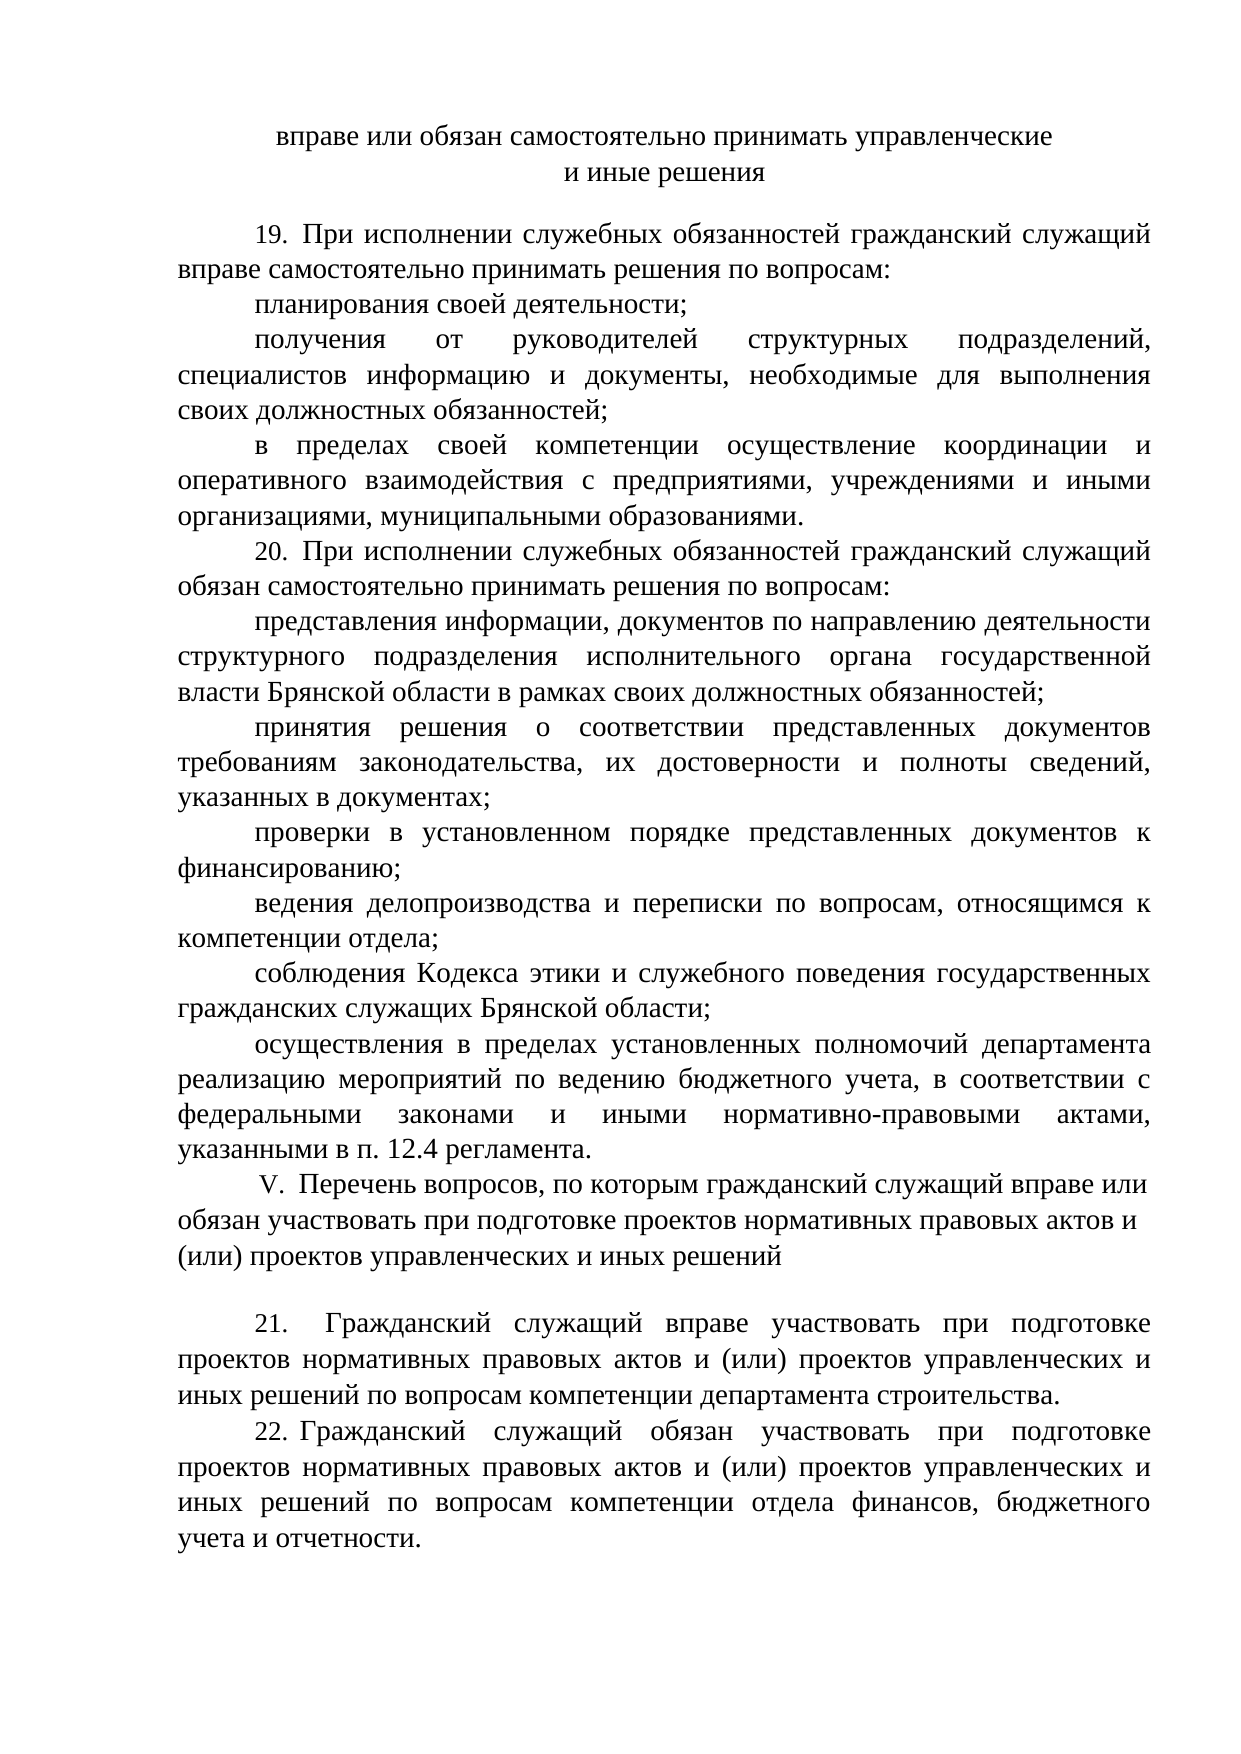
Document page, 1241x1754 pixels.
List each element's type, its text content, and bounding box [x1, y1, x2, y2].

text планирования своей деятельности; [177, 286, 1152, 320]
list При исполнении служебных обязанностей гражданский служащий вправе самостоятельно принимать решения по вопросам: [177, 216, 1152, 285]
text соблюдения Кодекса этики и служебного поведения государственных гражданских служащих Брянской области; [177, 955, 1152, 1024]
text осуществления в пределах установленных полномочий департамента реализацию мероприятий по ведению бюджетного учета, в соответствии с федеральными законами и иными нормативно-правовыми актами, указанными в п. 12.4 регламента. [177, 1026, 1152, 1165]
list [177, 118, 1152, 188]
text представления информации, документов по направлению деятельности структурного подразделения исполнительного органа государственной власти Брянской области в рамках своих должностных обязанностей; [177, 603, 1152, 707]
list При исполнении служебных обязанностей гражданский служащий обязан самостоятельно принимать решения по вопросам: [177, 533, 1152, 602]
text проверки в установленном порядке представленных документов к финансированию; [177, 814, 1152, 883]
list Гражданский служащий вправе участвовать при подготовке проектов нормативных правовых актов и (или) проектов управленческих и иных решений по вопросам компетенции департамента строительства. [177, 1305, 1152, 1411]
list Перечень вопросов, по которым гражданский служащий вправе или обязан участвовать при подготовке проектов нормативных правовых актов и (или) проектов управленческих и иных решений [177, 1167, 1152, 1272]
text принятия решения о соответствии представленных документов требованиям законодательства, их достоверности и полноты сведений, указанных в документах; [177, 709, 1152, 813]
text получения от руководителей структурных подразделений, специалистов информацию и документы, необходимые для выполнения своих должностных обязанностей; [177, 322, 1152, 426]
list Гражданский служащий обязан участвовать при подготовке проектов нормативных правовых актов и (или) проектов управленческих и иных решений по вопросам компетенции отдела финансов, бюджетного учета и отчетности. [177, 1413, 1152, 1554]
text в пределах своей компетенции осуществление координации и оперативного взаимодействия с предприятиями, учреждениями и иными организациями, муниципальными образованиями. [177, 427, 1152, 531]
text ведения делопроизводства и переписки по вопросам, относящимся к компетенции отдела; [177, 885, 1152, 954]
